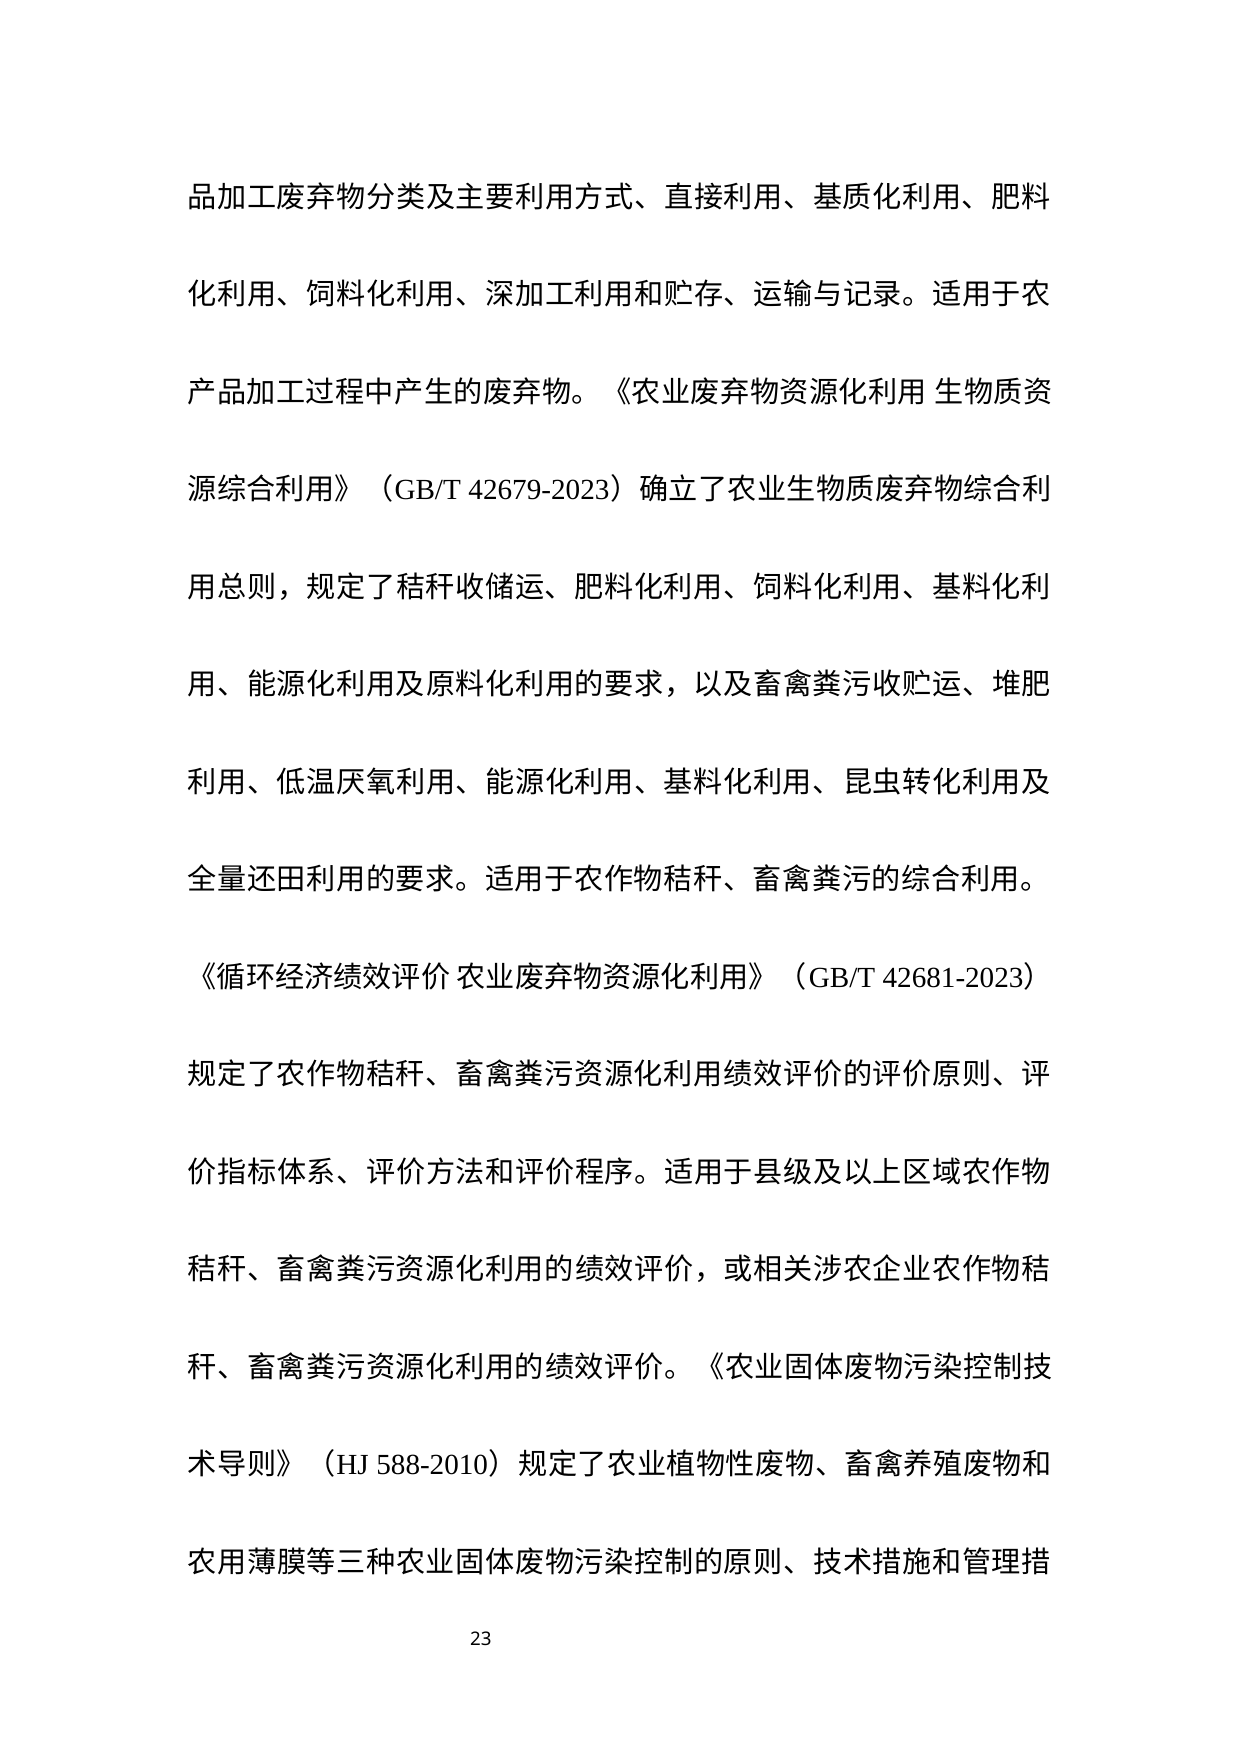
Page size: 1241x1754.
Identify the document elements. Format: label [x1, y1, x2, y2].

text [187, 162, 1053, 1592]
